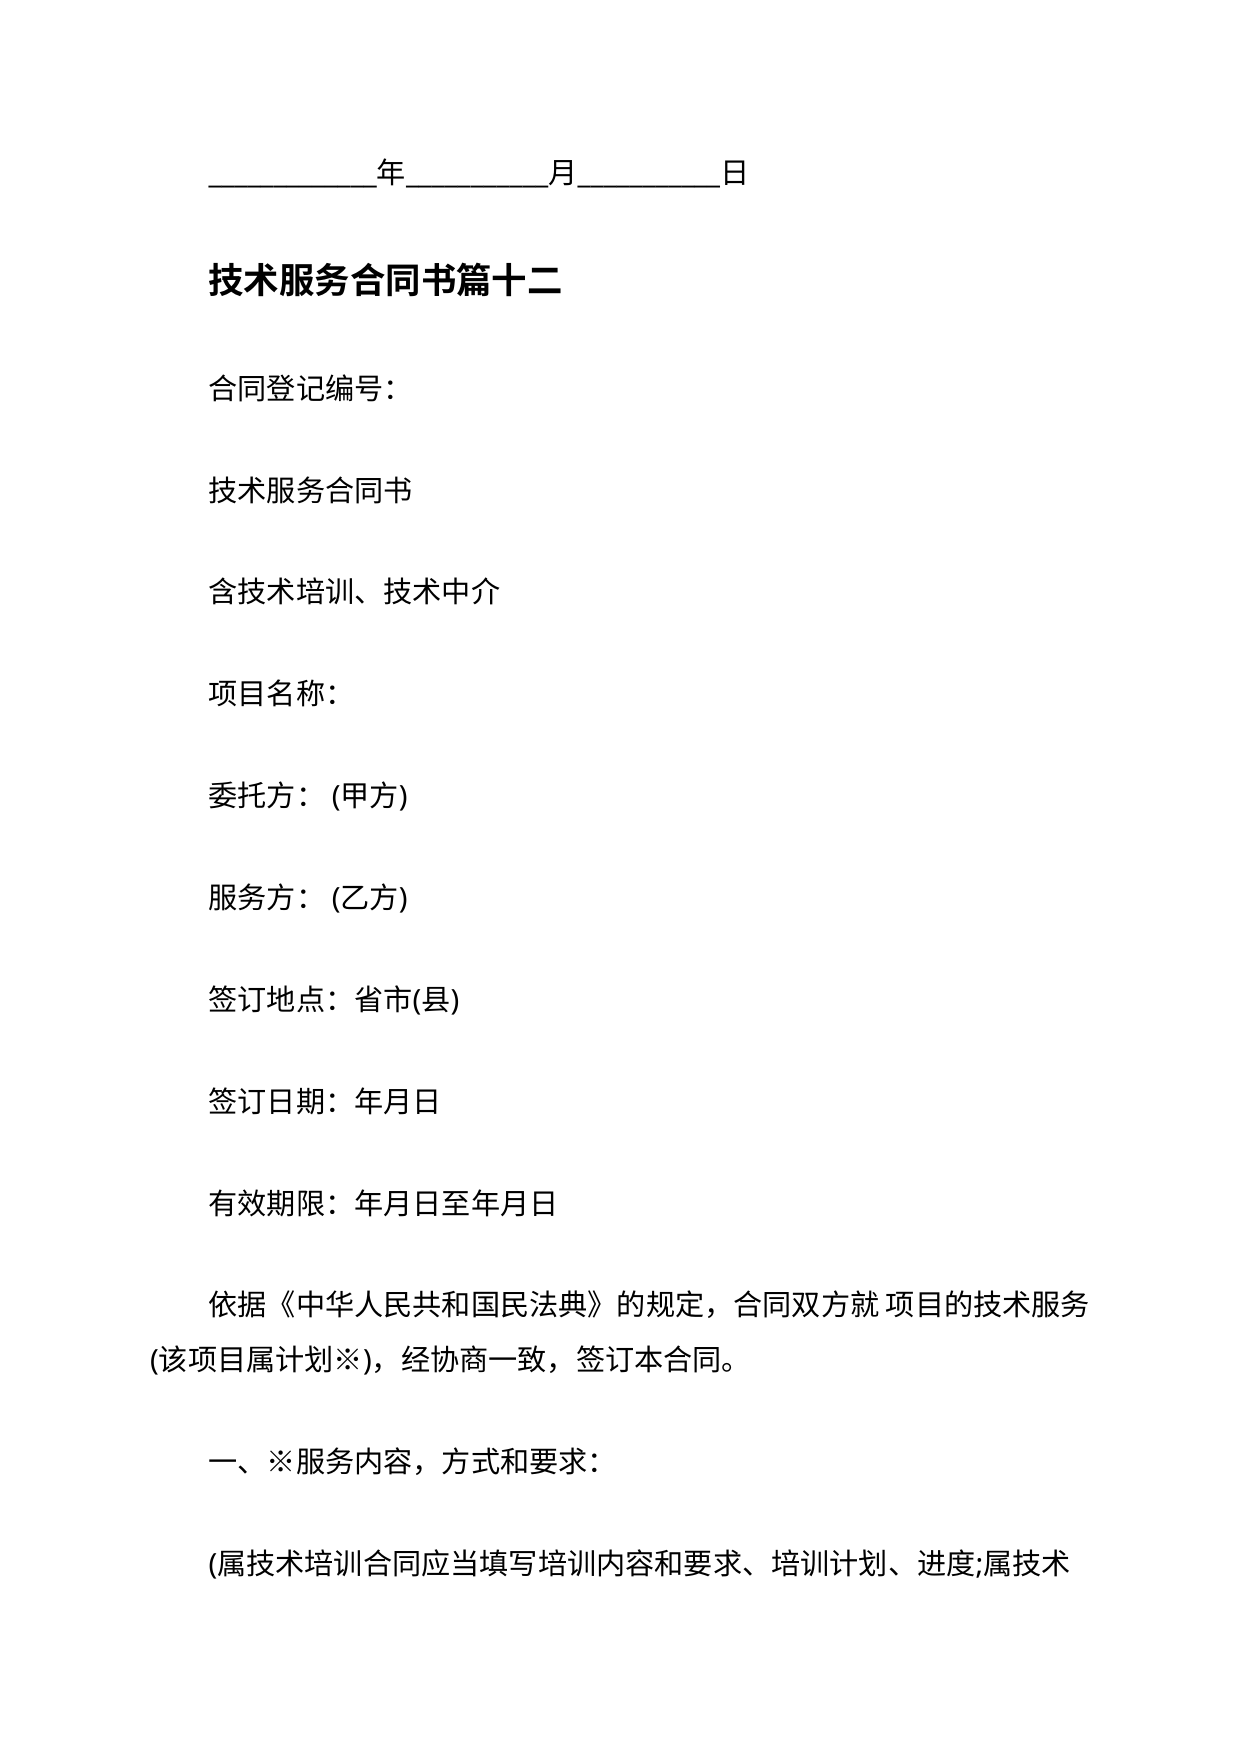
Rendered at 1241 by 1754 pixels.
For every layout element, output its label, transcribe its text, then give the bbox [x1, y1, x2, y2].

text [150, 1541, 1090, 1583]
text 合同登记编号： [150, 365, 1090, 408]
text 签订日期：年月日 [150, 1078, 1090, 1121]
text 含技术培训、技术中介 [150, 569, 1090, 611]
text 项目名称： [150, 671, 1090, 713]
text 委托方： (甲方) [150, 772, 1090, 815]
text 依据《中华人民共和国民法典》的规定，合同双方就 项目的技术服务(该项目属计划※)，经协商一致，签订本合同。 [150, 1282, 1090, 1379]
text 签订地点：省市(县) [150, 976, 1090, 1019]
text 技术服务合同书篇十二 [150, 252, 1090, 303]
text 有效期限：年月日至年月日 [150, 1180, 1090, 1222]
text 技术服务合同书 [150, 467, 1090, 509]
text 服务方： (乙方) [150, 874, 1090, 917]
text _____________年___________月___________日 [150, 150, 1090, 192]
text 一、※服务内容，方式和要求： [150, 1439, 1090, 1481]
